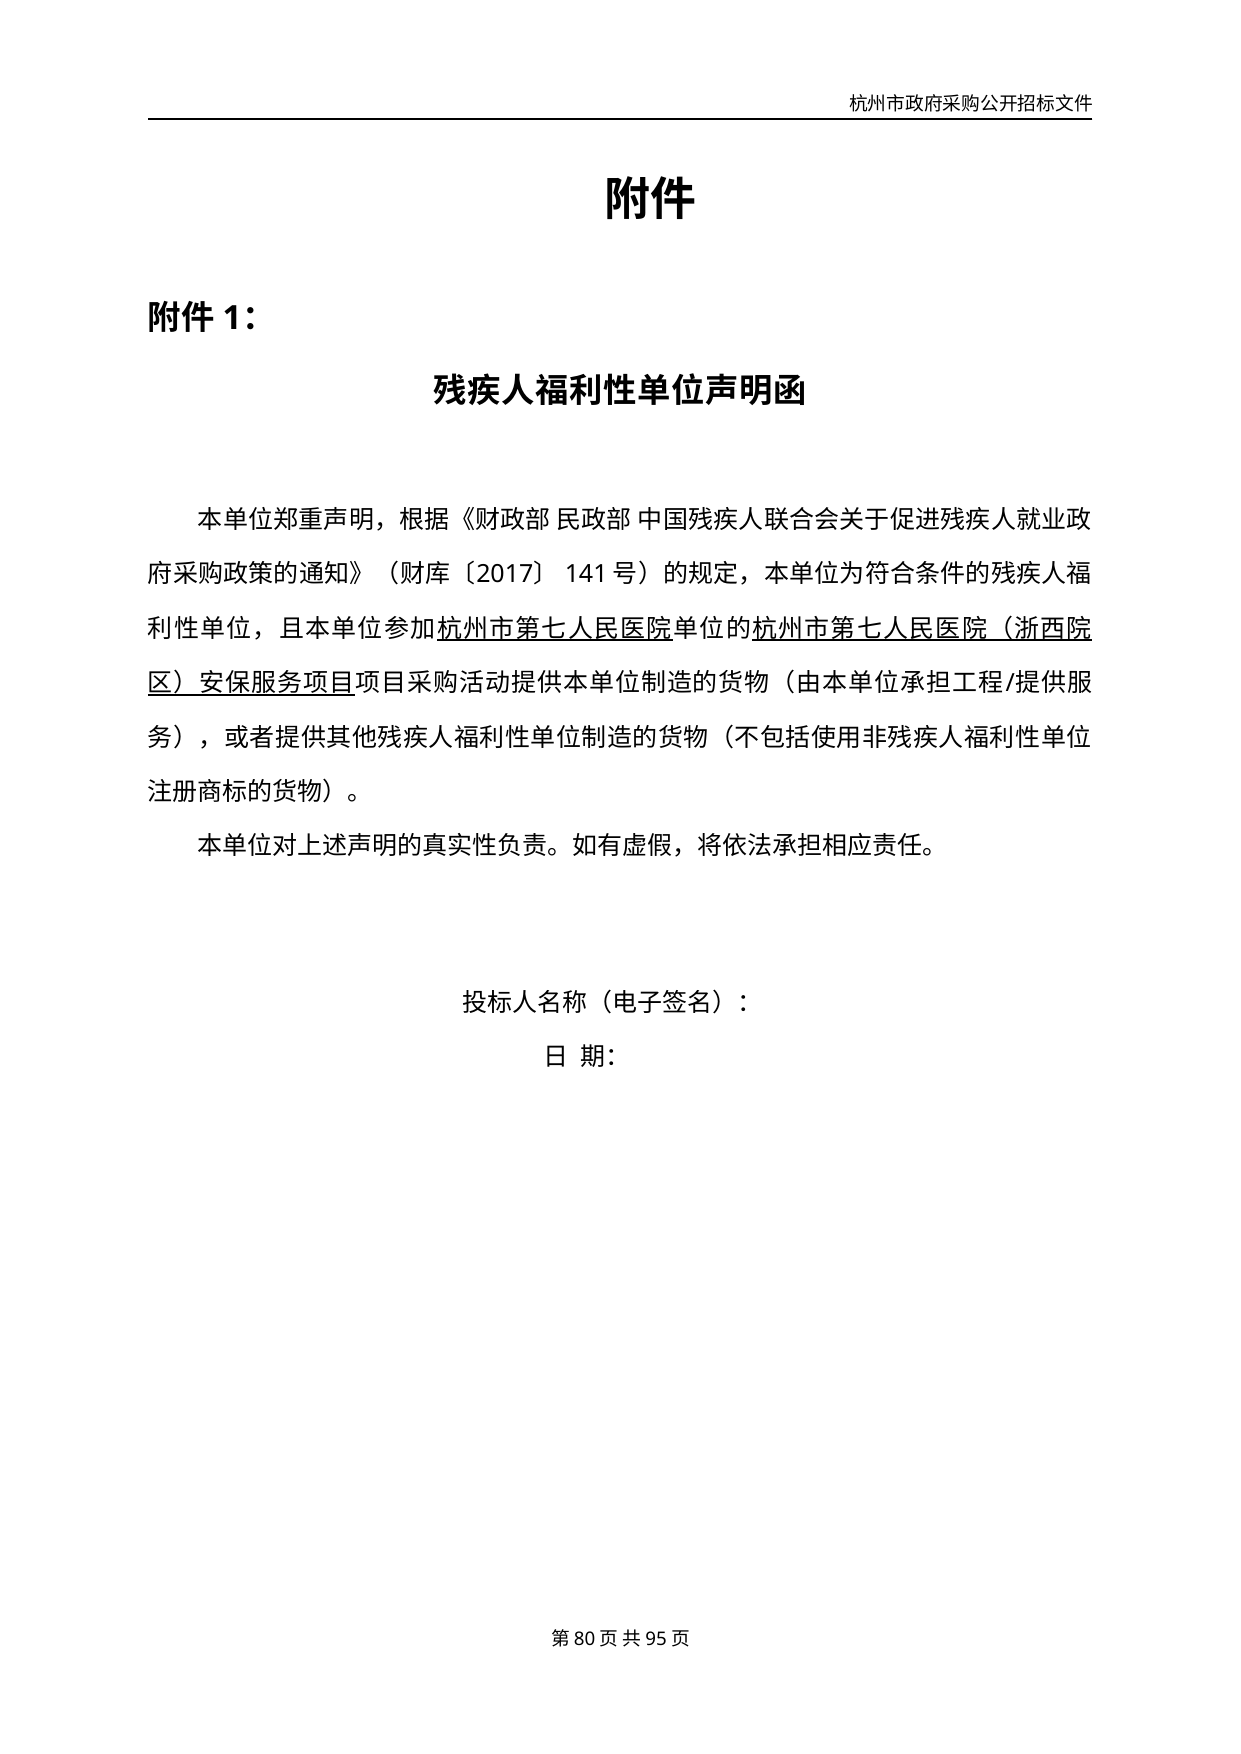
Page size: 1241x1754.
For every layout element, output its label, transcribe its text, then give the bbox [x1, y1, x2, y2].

text 投标人名称（电子签名）： [148, 982, 930, 1018]
text 日 期： [148, 1037, 930, 1073]
subtitle 附件 [282, 162, 1092, 228]
text 残疾人福利性单位声明函 [148, 363, 1092, 412]
text 本单位对上述声明的真实性负责。如有虚假，将依法承担相应责任。 [148, 826, 1092, 862]
text 附件1： [148, 291, 1092, 339]
text 本单位郑重声明，根据《财政部 民政部 中国残疾人联合会关于促进残疾人就业政府采购政策的通知》（财库〔2017〕 141号）的规定，本单位为符合条件的残疾人福利性单位，且本单位参加杭州市第七人民医院单位的杭州市第七人民医院（浙西院区）安保服务项目项目采购活动提供本单位制造的货物（由本单位承担工程/提供服务），或者提供其他残疾人福利性单位制造的货物（不包括使用非残疾人福利性单位注册商标的货物）。 [148, 499, 1092, 808]
